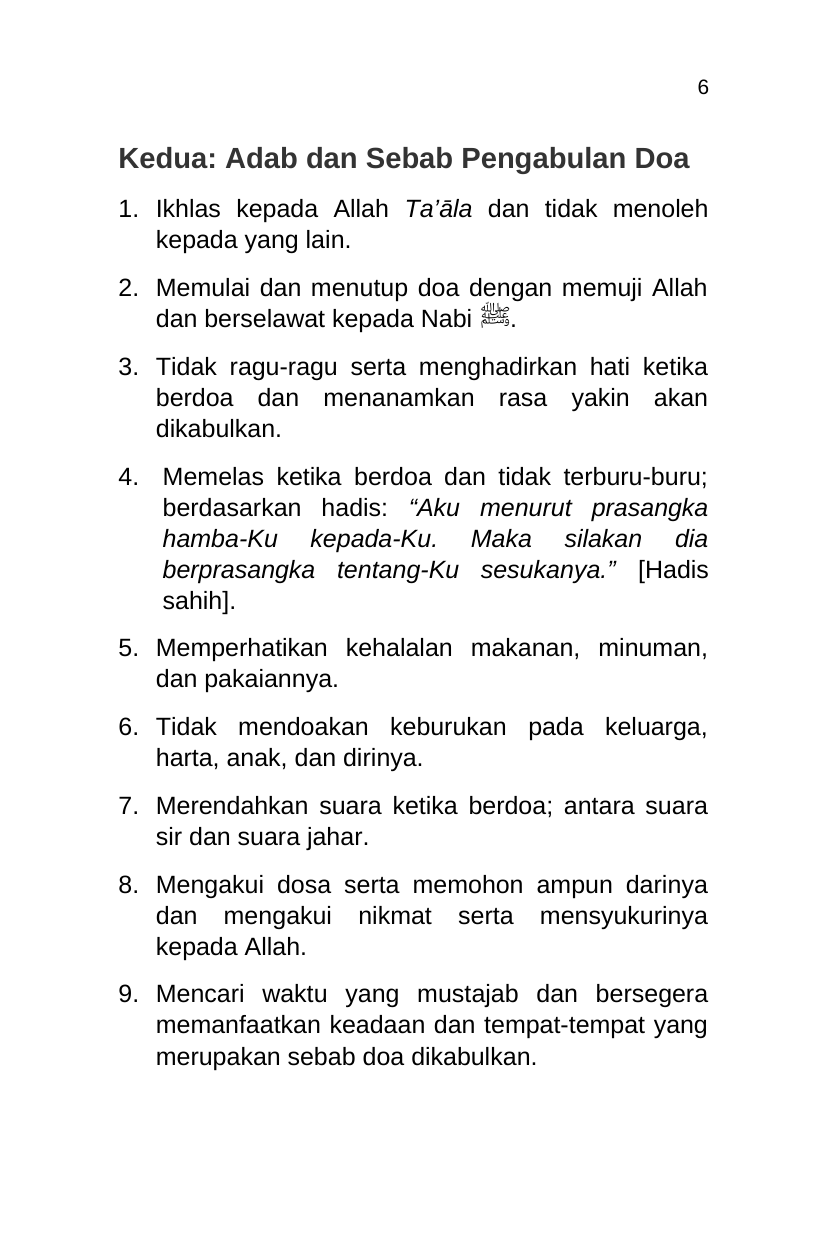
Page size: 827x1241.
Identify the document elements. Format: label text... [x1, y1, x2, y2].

list Merendahkan suara ketika berdoa; antara suara sir dan suara jahar. [118, 791, 709, 851]
list Tidak mendoakan keburukan pada keluarga, harta, anak, dan dirinya. [118, 712, 709, 772]
list Memelas ketika berdoa dan tidak terburu-buru; berdasarkan hadis: “Aku menurut prasangka hamba-Ku kepada-Ku. Maka silakan dia berprasangka tentang-Ku sesukanya.” [Hadis sahih]. [118, 462, 709, 614]
list Ikhlas kepada Allah Ta’āla dan tidak menoleh kepada yang lain. [118, 194, 709, 254]
list Tidak ragu-ragu serta menghadirkan hati ketika berdoa dan menanamkan rasa yakin akan dikabulkan. [118, 352, 709, 443]
list Mencari waktu yang mustajab dan bersegera memanfaatkan keadaan dan tempat-tempat yang merupakan sebab doa dikabulkan. [118, 979, 709, 1070]
list Mengakui dosa serta memohon ampun darinya dan mengakui nikmat serta mensyukurinya kepada Allah. [118, 870, 709, 961]
list Memperhatikan kehalalan makanan, minuman, dan pakaiannya. [118, 633, 709, 693]
list Memulai dan menutup doa dengan memuji Allah dan berselawat kepada Nabi ﷺ. [118, 273, 709, 333]
subtitle Kedua: Adab dan Sebab Pengabulan Doa [118, 141, 709, 175]
